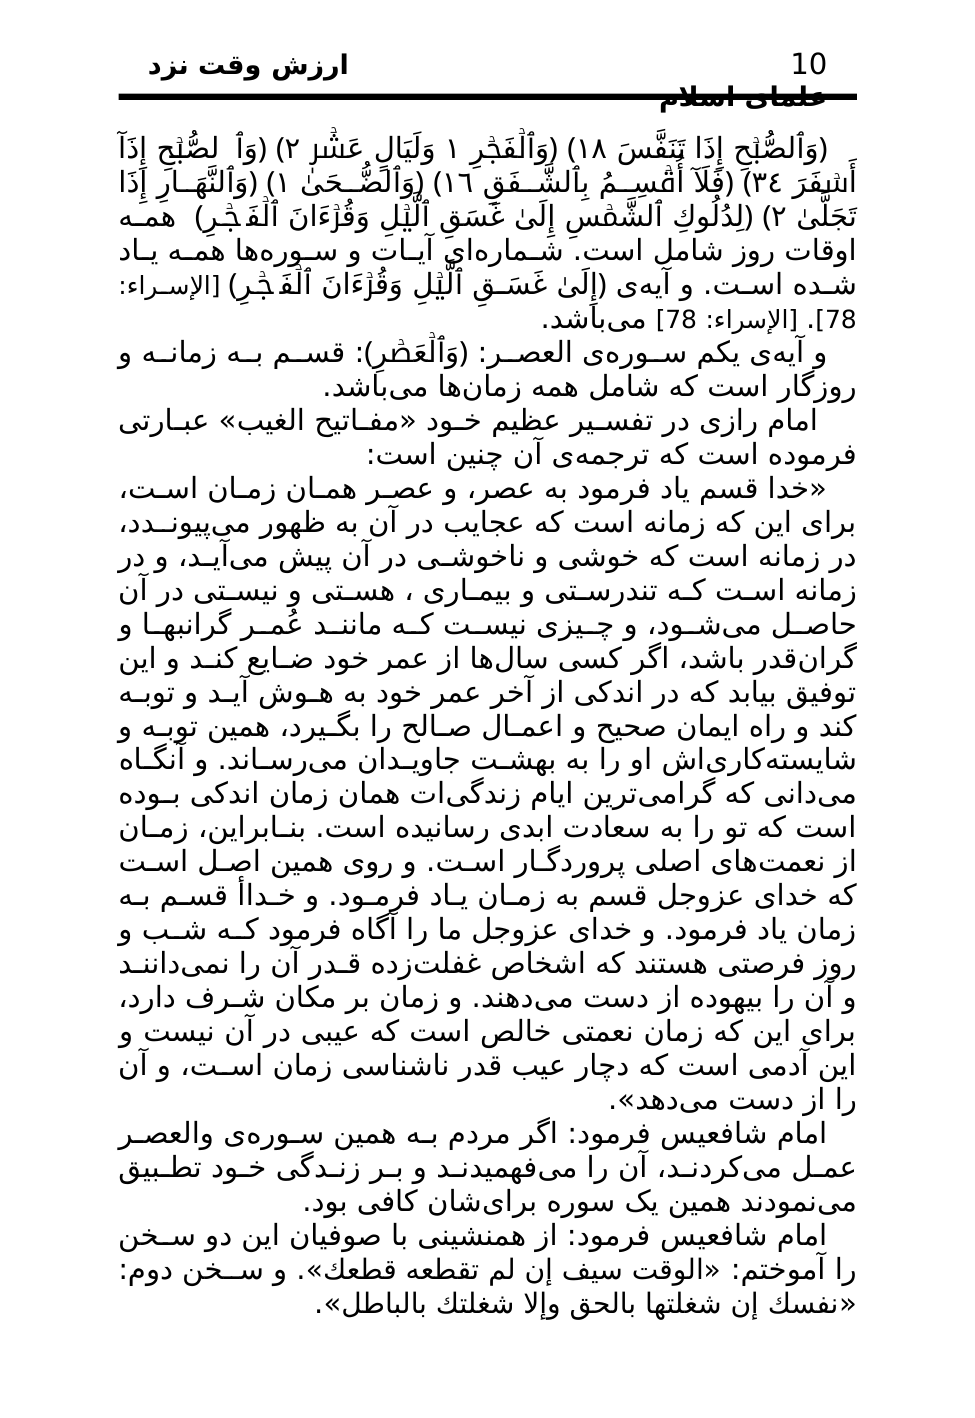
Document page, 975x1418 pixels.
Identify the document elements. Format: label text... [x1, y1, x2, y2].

text «خدا قسم یاد فرمود به عصر، و عصر همان زمان است، برای این که زمانه است که عجایب در آن به ظهور می‌پیوندد، در زمانه است که خوشی و ناخوشی در آن پیش می‌آید، و در زمانه است که تندرستی و بیماری ، هستی و نیستی در آن حاصل می‌شود، و چیزی نیست که مانند عُمر گرانبها و گران‌قدر باشد، اگر کسی سال‌ها از عمر خود ضایع کند و این توفیق بیابد که در اندکی از آخر عمر خود به هوش آید و توبه کند و راه ایمان صحیح و اعمال صالح را بگیرد، همین توبه و شایسته‌کاری‌اش او را به بهشت جاویدان می‌رساند. و آنگاه می‌دانی که گرامی‌ترین ایام زندگی‌ات همان زمان اندکی بوده است که تو را به سعادت ابدی رسانیده است. بنابراین، زمان از نعمت‌های اصلی پروردگار است. و روی همین اصل است که خدای عزوجل قسم به زمان یاد فرمود. و خداأ قسم به زمان یاد فرمود. و خدای عزوجل ما را آگاه فرمود که شب و روز فرصتی هستند که اشخاص غفلت‌زده قدر آن را نمی‌دانند و آن را بیهوده از دست می‌دهند. و زمان بر مکان شرف دارد، برای این که زمان نعمتی خالص است که عیبی در آن نیست و این آدمی است که دچار عیب قدر ناشناسی زمان است، و آن را از دست می‌دهد». [118, 471, 857, 1116]
text و آیه‌ی یکم سوره‌ی العصر: ﴿وَٱلۡعَصۡرِ﴾: قسم به زمانه و روزگار است که شامل همه زمان‌ها می‌باشد. [118, 335, 857, 403]
text امام شافعیس فرمود: اگر مردم به همین سوره‌ی والعصر عمل می‌کردند، آن را می‌فهمیدند و بر زندگی خود تطبیق می‌نمودند همین یک سوره برای‌شان کافی بود. [118, 1116, 857, 1218]
text ﴿وَٱلصُّبۡحِ إِذَا تَنَفَّسَ ١٨﴾ ﴿وَٱلۡفَجۡرِ ١ وَلَيَالٍ عَشۡرٖ ٢﴾ ﴿وَٱلصُّبۡحِ إِذَآ أَسۡفَرَ ٣٤﴾ ﴿فَلَآ أُقۡسِمُ بِٱلشَّفَقِ ١٦﴾ ﴿وَٱلضُّحَىٰ ١﴾ ﴿وَٱلنَّهَارِ إِذَا تَجَلَّىٰ ٢﴾ ﴿لِدُلُوكِ ٱلشَّمۡسِ إِلَىٰ غَسَقِ ٱلَّيۡلِ وَقُرۡءَانَ ٱلۡفَجۡرِ﴾ همه اوقات روز شامل است. شماره‌ای آیات و سوره‌ها همه یاد شده است. و آیه‌ی ﴿إِلَىٰ غَسَقِ ٱلَّيۡلِ وَقُرۡءَانَ ٱلۡفَجۡرِ﴾ [الإسراء: 78]. [الإسراء: 78] می‌باشد. [118, 132, 857, 335]
text امام رازی در تفسیر عظیم خود «مفاتیح الغیب» عبارتی فرموده است که ترجمه‌ی آن چنین است: [118, 403, 857, 471]
text امام شافعیس فرمود: از همنشینی با صوفیان این دو سخن را آموختم: «الوقت سيف إن لم تقطعه قطعك». و سخن دوم: «نفسك إن شغلتها بالحق وإلا شغلتك بالباطل». [118, 1218, 857, 1320]
